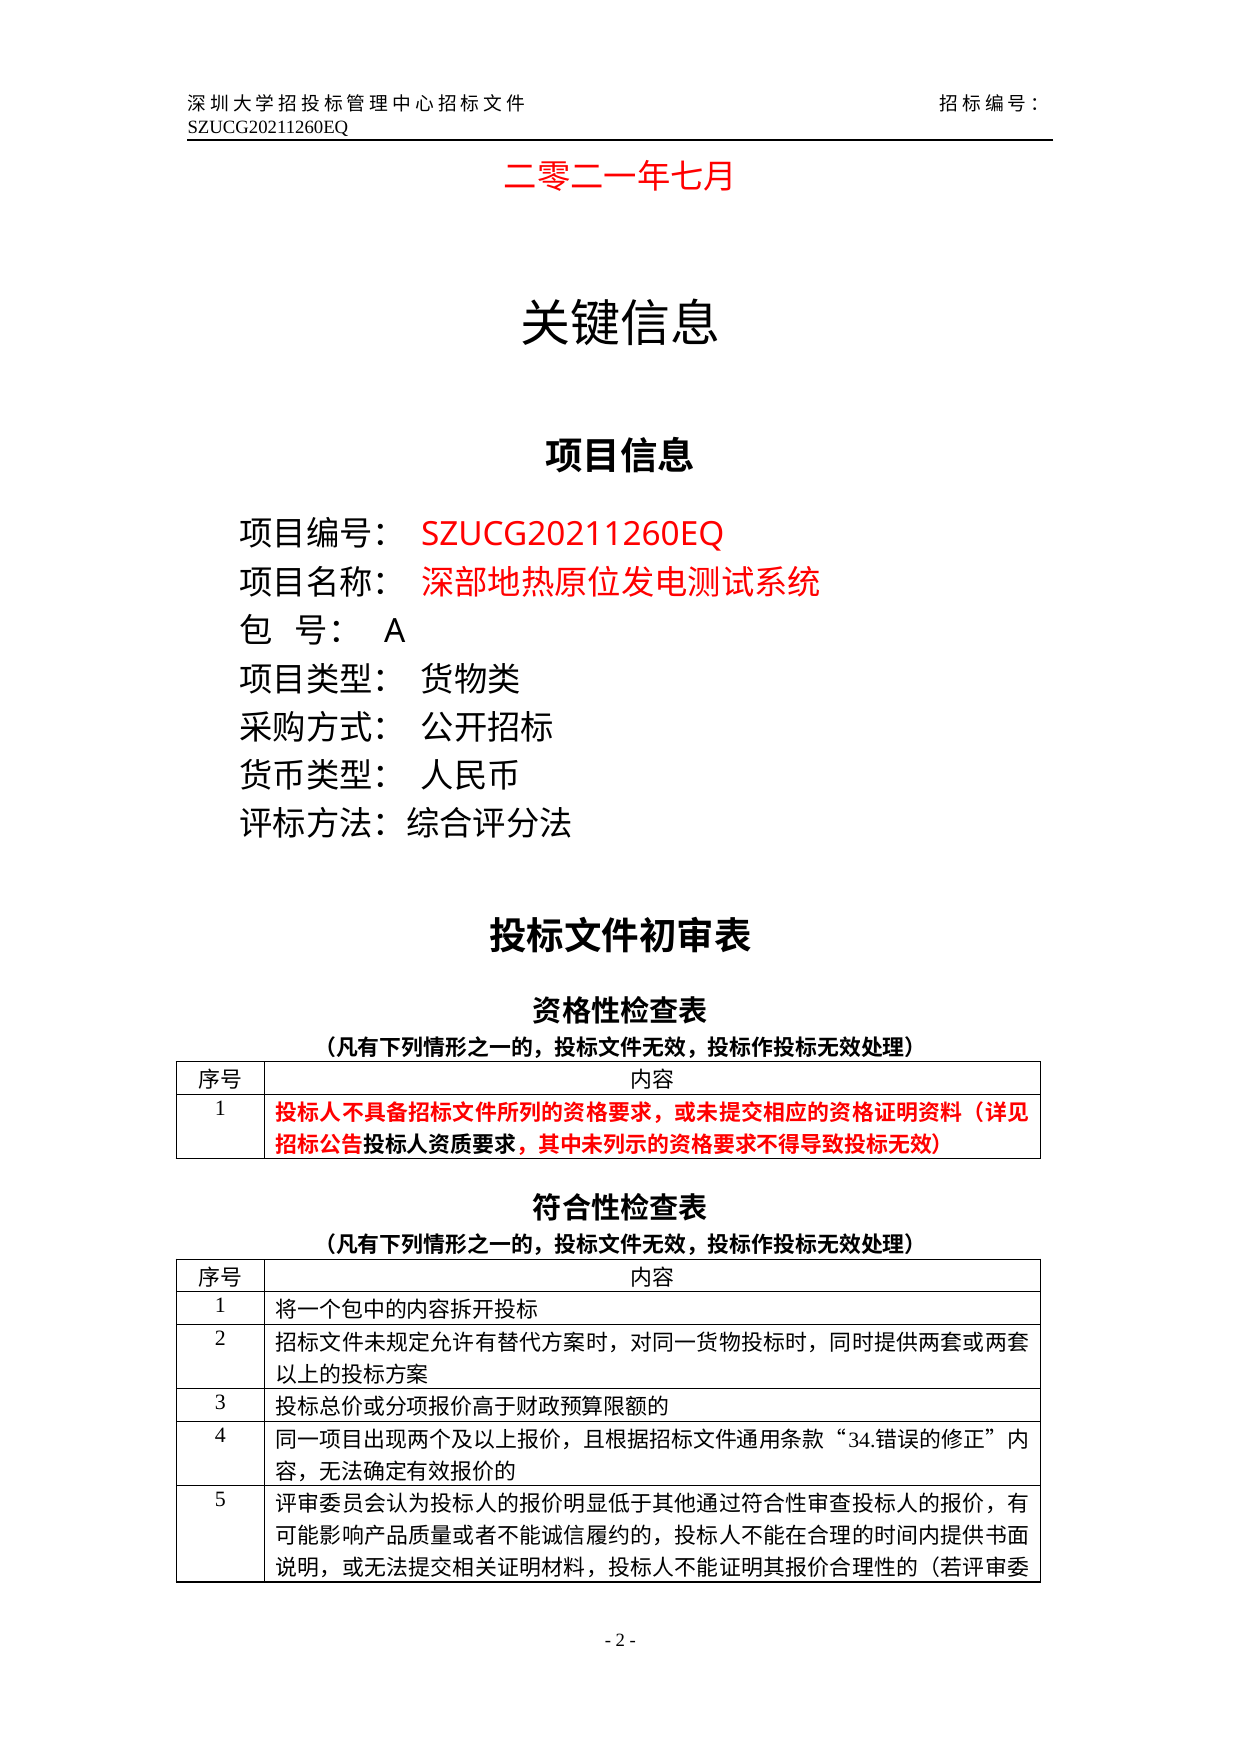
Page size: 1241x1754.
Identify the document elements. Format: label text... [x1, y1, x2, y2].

text 符合性检查表 [187, 1184, 1053, 1227]
text 货币类型： 人民币 [187, 749, 1053, 797]
table_header 序号 [177, 1260, 264, 1291]
table_header 序号 [177, 1062, 264, 1094]
table_header 内容 [265, 1062, 1040, 1094]
table_cell 2 [177, 1325, 264, 1388]
text （凡有下列情形之一的，投标文件无效，投标作投标无效处理） [187, 1029, 1053, 1061]
table_cell 3 [177, 1389, 264, 1421]
table_header 内容 [265, 1260, 1040, 1291]
text 评标方法： 综合评分法 [187, 797, 1053, 845]
table_cell 招标文件未规定允许有替代方案时，对同一货物投标时，同时提供两套或两套以上的投标方案 [265, 1325, 1040, 1388]
table_cell 4 [177, 1422, 264, 1485]
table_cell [265, 1486, 1040, 1581]
text 项目类型： 货物类 [187, 652, 1053, 701]
text 项目名称： 深部地热原位发电测试系统 [187, 556, 1053, 604]
text 项目编号： SZUCG20211260EQ [187, 507, 1053, 556]
subtitle 项目信息 [187, 426, 1053, 480]
table_cell 5 [177, 1486, 264, 1581]
table_cell 1 [177, 1292, 264, 1324]
subtitle 关键信息 [187, 283, 1053, 355]
table_cell 同一项目出现两个及以上报价，且根据招标文件通用条款“34.错误的修正”内容，无法确定有效报价的 [265, 1422, 1040, 1485]
table_cell 投标人不具备招标文件所列的资格要求，或未提交相应的资格证明资料（详见招标公告投标人资质要求，其中未列示的资格要求不得导致投标无效） [265, 1095, 1040, 1158]
table_cell 1 [177, 1095, 264, 1158]
text 资格性检查表 [187, 987, 1053, 1029]
table_cell 将一个包中的内容拆开投标 [265, 1292, 1040, 1324]
text 采购方式： 公开招标 [187, 701, 1053, 749]
text 包 号： A [187, 604, 1053, 652]
table_cell 投标总价或分项报价高于财政预算限额的 [265, 1389, 1040, 1421]
text 二零二一年七月 [187, 150, 1053, 198]
subtitle 投标文件初审表 [187, 906, 1053, 960]
text （凡有下列情形之一的，投标文件无效，投标作投标无效处理） [187, 1227, 1053, 1258]
